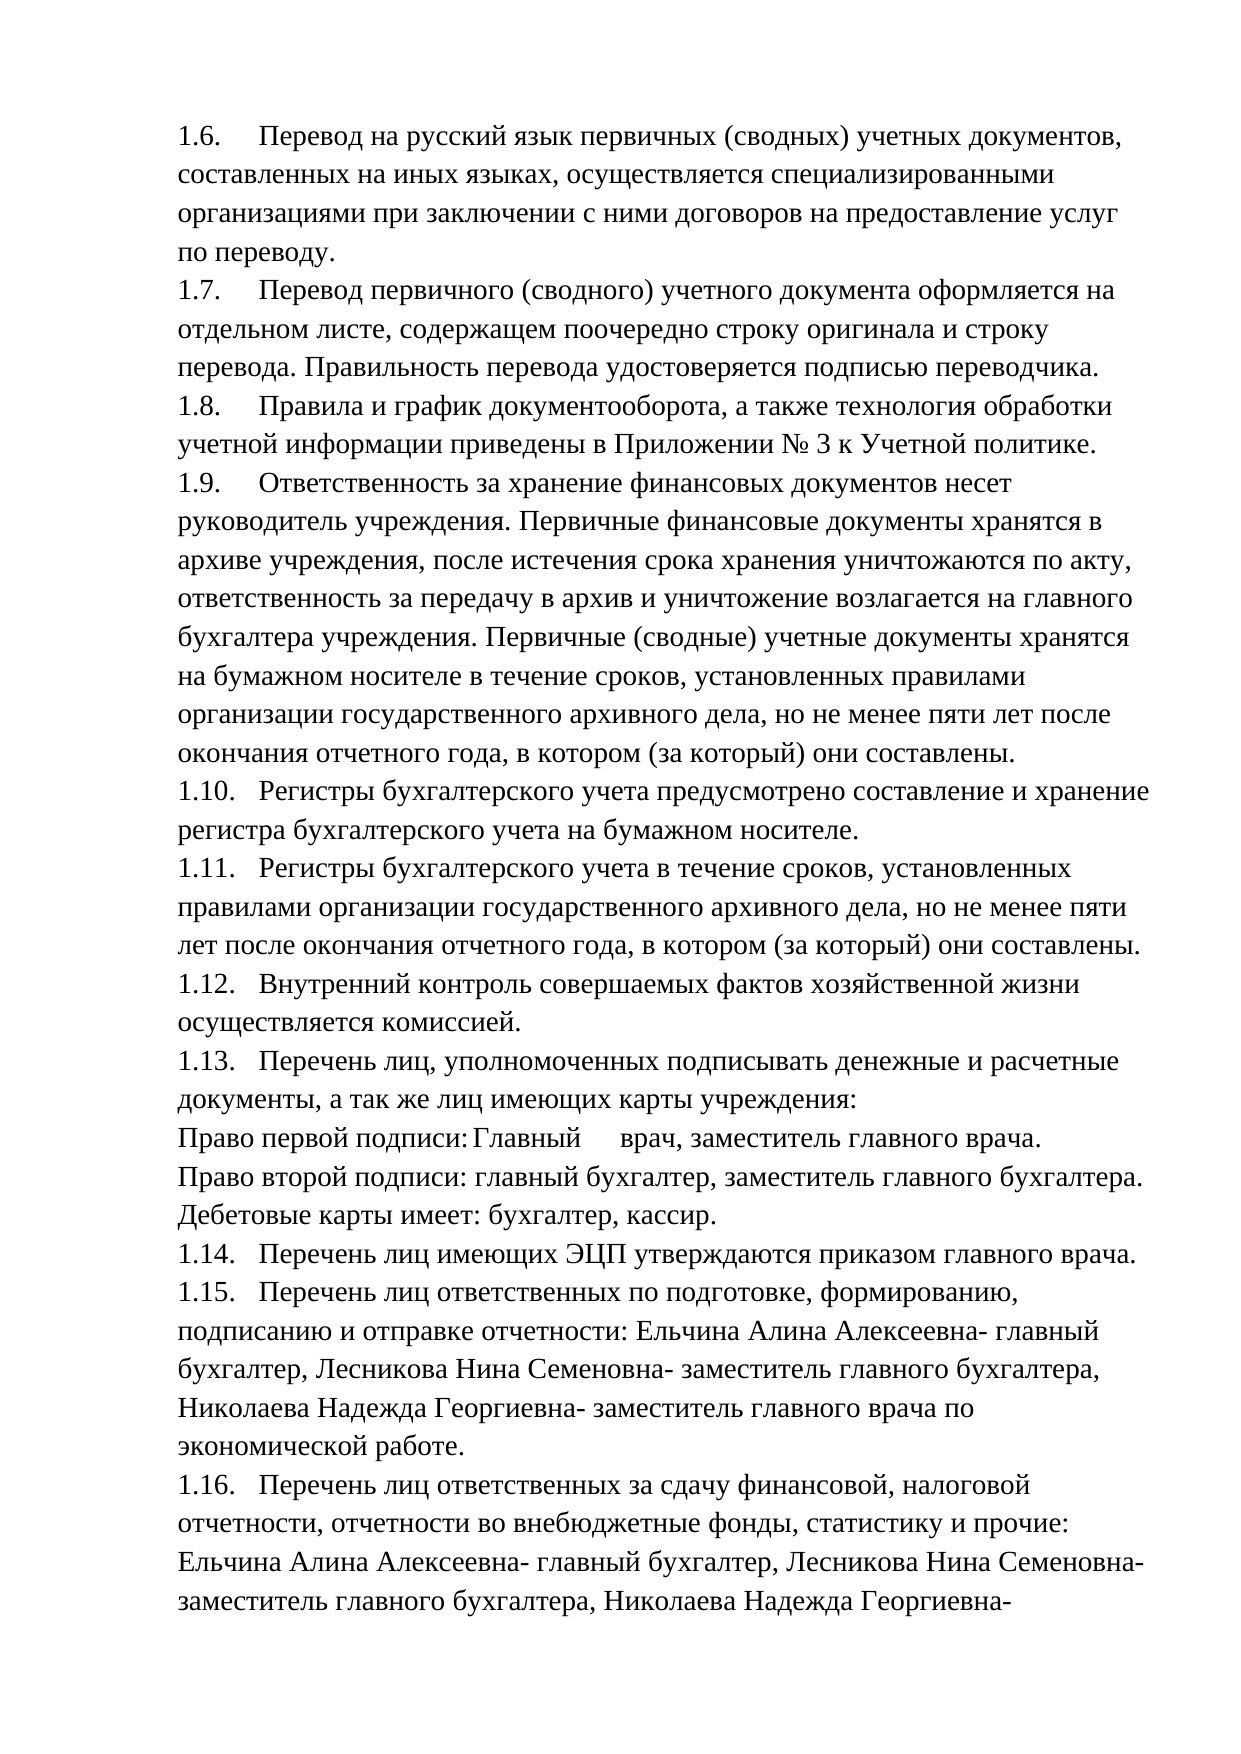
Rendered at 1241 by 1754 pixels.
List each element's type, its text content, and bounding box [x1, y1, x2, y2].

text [177, 1467, 1152, 1616]
text 1.11. Регистры бухгалтерского учета в течение сроков, установленных правилами организации государственного архивного дела, но не менее пяти лет после окончания отчетного года, в котором (за который) они составлены. [177, 850, 1152, 961]
text Право первой подписи: Главный врач, заместитель главного врача. [177, 1120, 1152, 1154]
text 1.10. Регистры бухгалтерского учета предусмотрено составление и хранение регистра бухгалтерского учета на бумажном носителе. [177, 773, 1152, 845]
text 1.9. Ответственность за хранение финансовых документов несет руководитель учреждения. Первичные финансовые документы хранятся в архиве учреждения, после истечения срока хранения уничтожаются по акту, ответственность за передачу в архив и уничтожение возлагается на главного бухгалтера учреждения. Первичные (сводные) учетные документы хранятся на бумажном носителе в течение сроков, установленных правилами организации государственного архивного дела, но не менее пяти лет после окончания отчетного года, в котором (за который) они составлены. [177, 465, 1152, 768]
text 1.7. Перевод первичного (сводного) учетного документа оформляется на отдельном листе, содержащем поочередно строку оригинала и строку перевода. Правильность перевода удостоверяется подписью переводчика. [177, 272, 1152, 383]
text 1.6. Перевод на русский язык первичных (сводных) учетных документов, составленных на иных языках, осуществляется специализированными организациями при заключении с ними договоров на предоставление услуг по переводу. [177, 118, 1152, 267]
text 1.13. Перечень лиц, уполномоченных подписывать денежные и расчетные документы, а так же лиц имеющих карты учреждения: [177, 1043, 1152, 1115]
text 1.8. Правила и график документооборота, а также технология обработки учетной информации приведены в Приложении № 3 к Учетной политике. [177, 388, 1152, 460]
text Дебетовые карты имеет: бухгалтер, кассир. [177, 1197, 1152, 1231]
text 1.15. Перечень лиц ответственных по подготовке, формированию, подписанию и отправке отчетности: Ельчина Алина Алексеевна- главный бухгалтер, Лесникова Нина Семеновна- заместитель главного бухгалтера, Николаева Надежда Георгиевна- заместитель главного врача по экономической работе. [177, 1274, 1152, 1462]
text Право второй подписи: главный бухгалтер, заместитель главного бухгалтера. [177, 1159, 1152, 1192]
text 1.14. Перечень лиц имеющих ЭЦП утверждаются приказом главного врача. [177, 1236, 1152, 1269]
text 1.12. Внутренний контроль совершаемых фактов хозяйственной жизни осуществляется комиссией. [177, 966, 1152, 1038]
